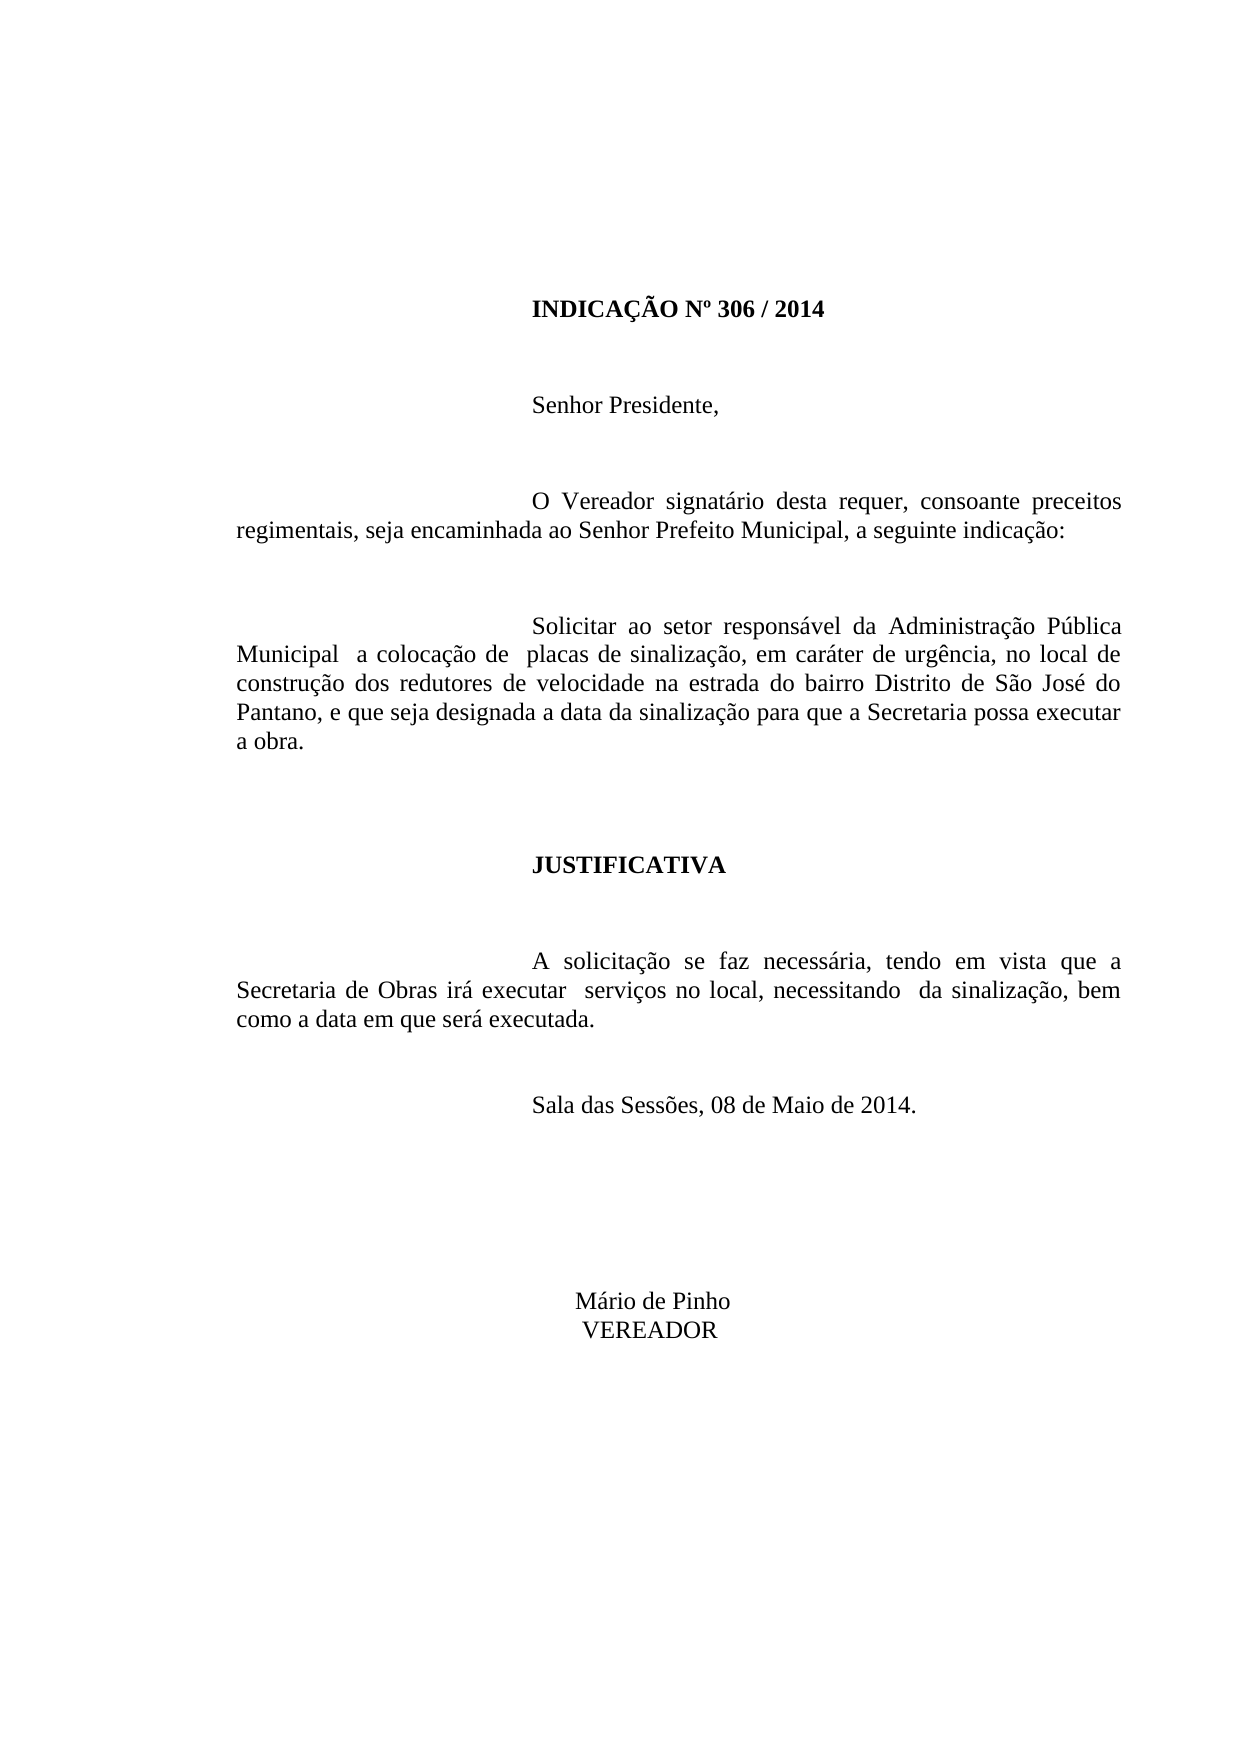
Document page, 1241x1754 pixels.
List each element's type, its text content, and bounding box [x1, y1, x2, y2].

text O Vereador signatário desta requer, consoante preceitos regimentais, seja encaminhada ao Senhor Prefeito Municipal, a seguinte indicação: [236, 486, 1122, 544]
table_cell VEREADOR [111, 1315, 1188, 1344]
text Senhor Presidente, [532, 390, 1181, 419]
text JUSTIFICATIVA [236, 850, 1122, 879]
text Solicitar ao setor responsável da Administração Pública Municipal a colocação de placas de sinalização, em caráter de urgência, no local de construção dos redutores de velocidade na estrada do bairro Distrito de São José do Pantano, e que seja designada a data da sinalização para que a Secretaria possa executar a obra. [236, 611, 1122, 754]
table_header Mário de Pinho [111, 1286, 1188, 1315]
text A solicitação se faz necessária, tendo em vista que a Secretaria de Obras irá executar serviços no local, necessitando da sinalização, bem como a data em que será executada. [236, 946, 1122, 1032]
text INDICAÇÃO Nº 306 / 2014 [532, 294, 1181, 323]
text Sala das Sessões, 08 de Maio de 2014. [532, 1090, 1181, 1119]
